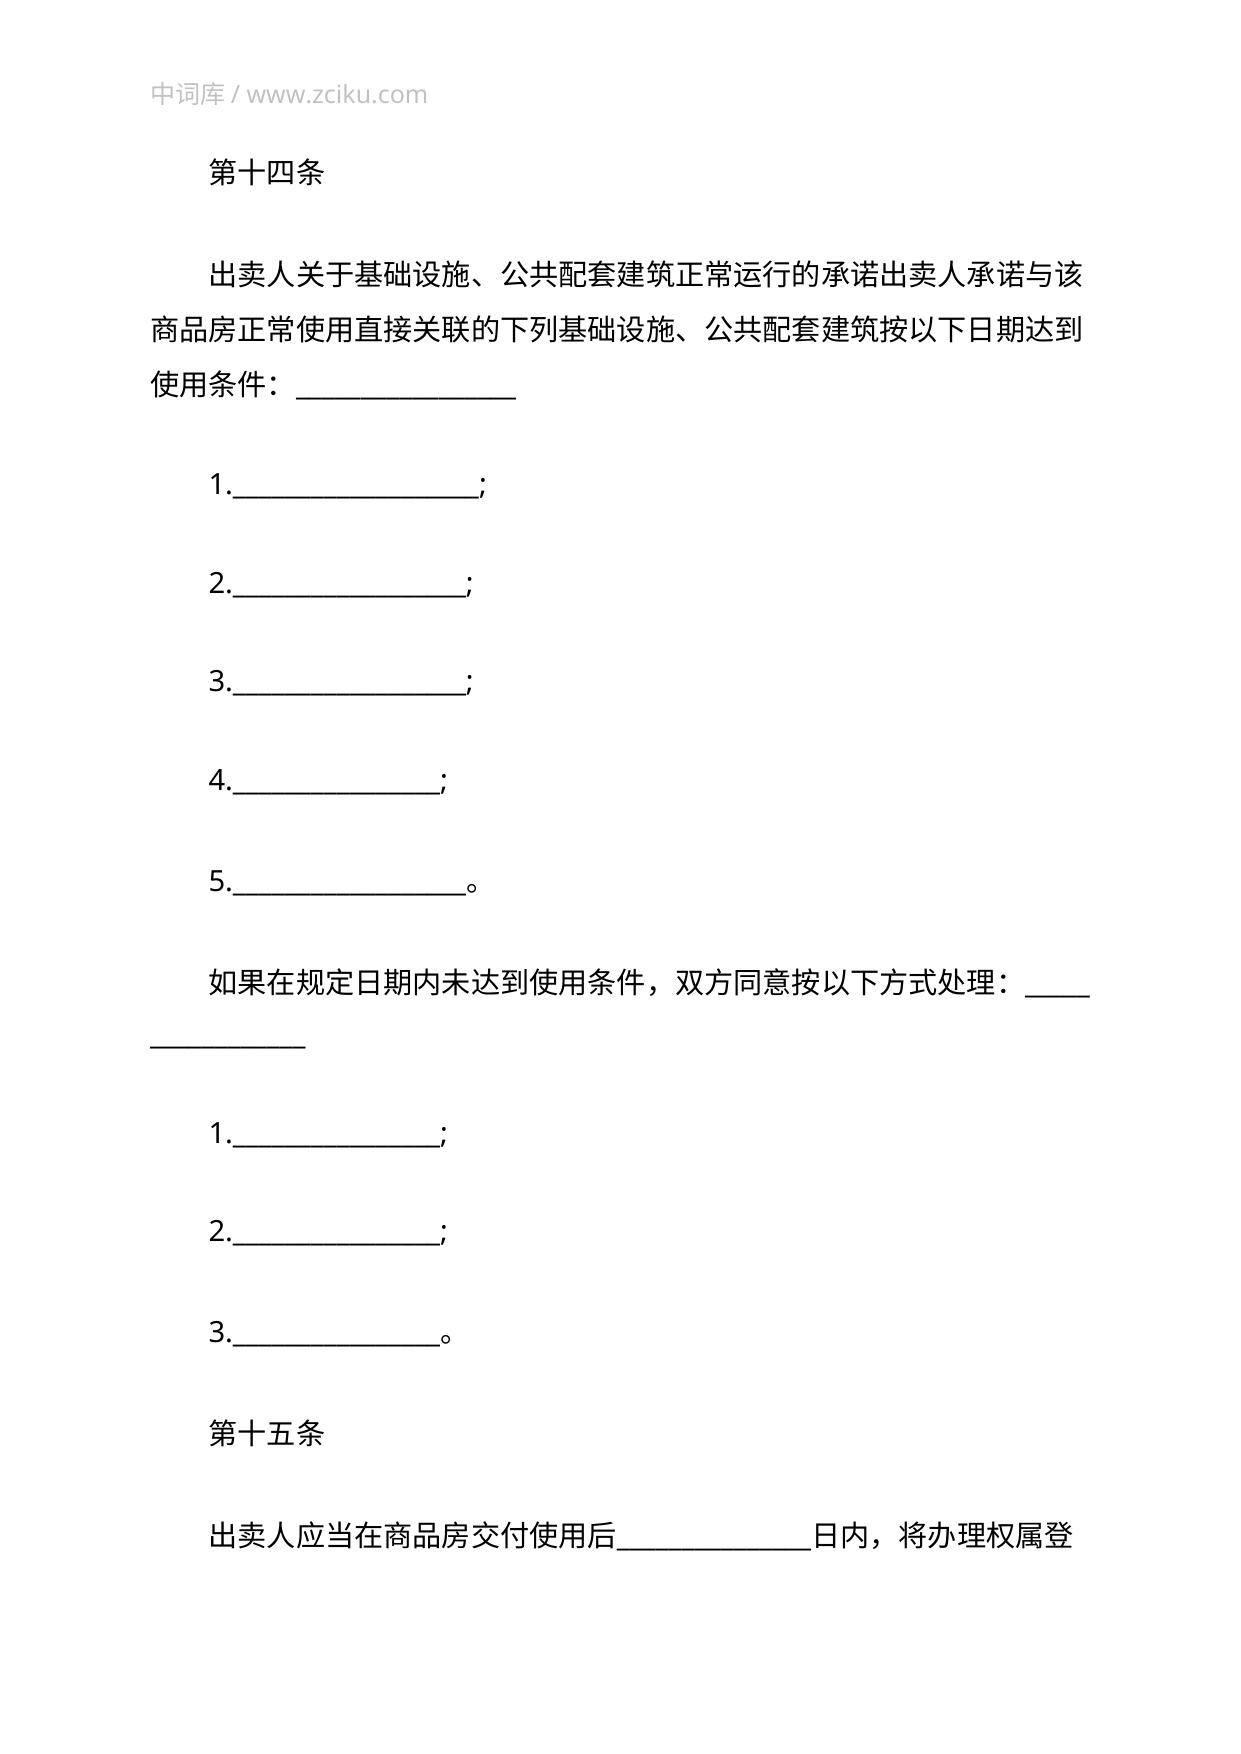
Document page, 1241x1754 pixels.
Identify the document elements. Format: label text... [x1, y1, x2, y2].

text 第十五条 [150, 1411, 1090, 1453]
text 5.__________________。 [150, 857, 1090, 900]
text 3.________________。 [150, 1309, 1090, 1351]
text 1.________________; [150, 1112, 1090, 1152]
text 第十四条 [150, 150, 1090, 192]
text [150, 1513, 1090, 1555]
text 如果在规定日期内未达到使用条件，双方同意按以下方式处理：_________________ [150, 959, 1090, 1053]
text 出卖人关于基础设施、公共配套建筑正常运行的承诺出卖人承诺与该商品房正常使用直接关联的下列基础设施、公共配套建筑按以下日期达到使用条件：_________________ [150, 252, 1090, 404]
text 2.__________________; [150, 562, 1090, 602]
text 2.________________; [150, 1210, 1090, 1250]
text 1.___________________; [150, 463, 1090, 503]
text 3.__________________; [150, 660, 1090, 700]
text 4.________________; [150, 759, 1090, 798]
